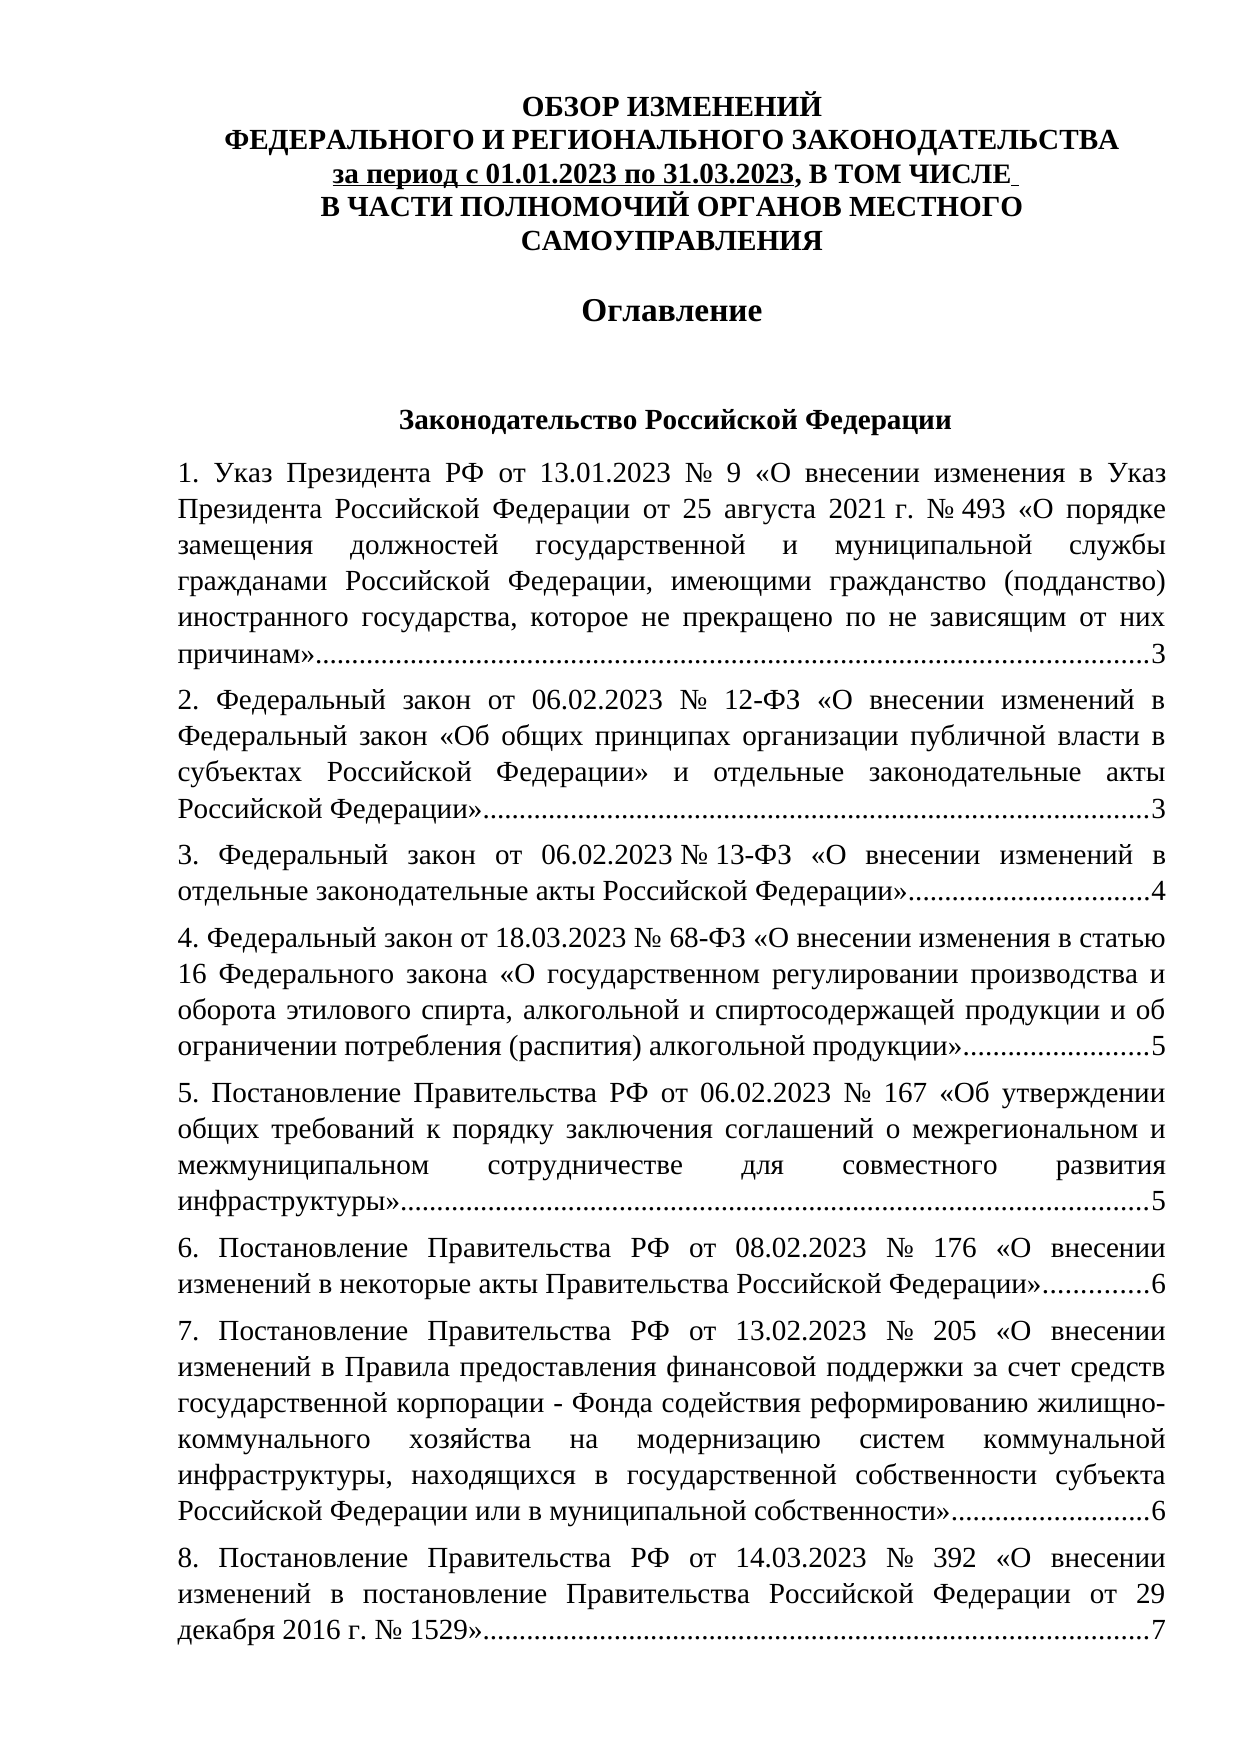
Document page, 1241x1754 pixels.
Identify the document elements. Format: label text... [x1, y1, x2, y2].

text Оглавление [177, 290, 1166, 328]
text ОБЗОР ИЗМЕНЕНИЙ [177, 89, 1166, 122]
text В ЧАСТИ ПОЛНОМОЧИЙ ОРГАНОВ МЕСТНОГО САМОУПРАВЛЕНИЯ [177, 189, 1166, 256]
text за период с 01.01.2023 по 31.03.2023, В ТОМ ЧИСЛЕ [177, 156, 1166, 189]
text ФЕДЕРАЛЬНОГО И РЕГИОНАЛЬНОГО ЗАКОНОДАТЕЛЬСТВА [177, 122, 1166, 156]
